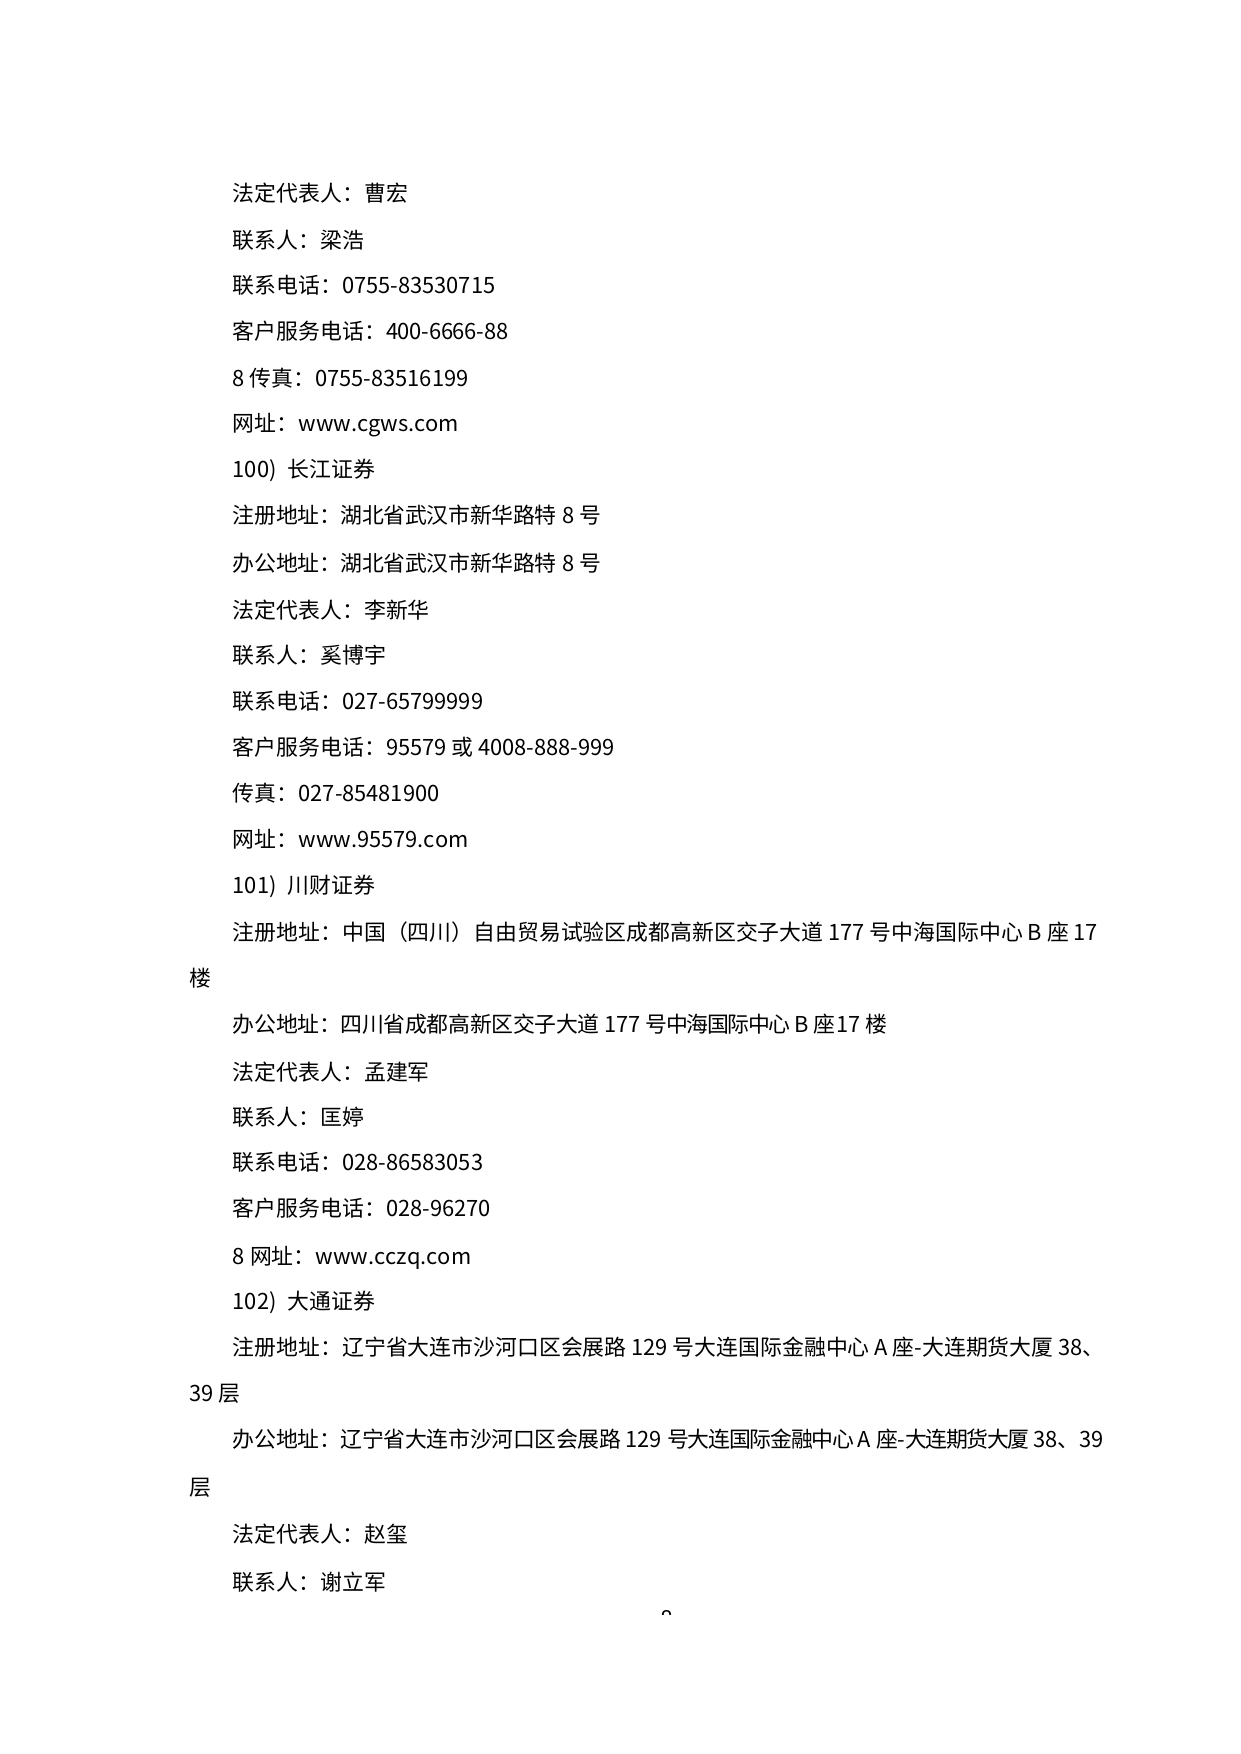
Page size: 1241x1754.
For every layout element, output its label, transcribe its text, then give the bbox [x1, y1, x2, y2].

text 注册地址：湖北省武汉市新华路特 8 号办公地址：湖北省武汉市新华路特 8 号法定代表人：李新华 [233, 498, 605, 625]
text 联系人：匡婷 [233, 1103, 1203, 1131]
text 法定代表人：赵玺联系人：谢立军 [233, 1517, 408, 1597]
text 注册地址：辽宁省大连市沙河口区会展路 129 号大连国际金融中心 A 座-大连期货大厦 38、 [233, 1329, 1203, 1361]
text 传真：027-85481900 [233, 776, 1203, 808]
text 注册地址：中国（四川）自由贸易试验区成都高新区交子大道 177 号中海国际中心 B 座 17 [233, 915, 1203, 946]
text 客户服务电话：028-962708 网址：www.cczq.com [233, 1191, 495, 1271]
text 网址：www.95579.com [233, 822, 1203, 854]
text 联系电话：027-65799999 [233, 684, 1203, 716]
list 大通证券 [233, 1287, 1203, 1315]
text 楼 [189, 961, 1203, 993]
text 联系电话：028-86583053 [233, 1145, 1203, 1177]
text 网址：www.cgws.com [233, 409, 1203, 437]
text 联系电话：0755-83530715 [233, 271, 1203, 299]
text 客户服务电话：95579 或 4008-888-999 [233, 730, 1203, 762]
text 39 层 [189, 1376, 1203, 1407]
text 联系人：奚博宇 [233, 641, 1203, 669]
text 办公地址：辽宁省大连市沙河口区会展路 129 号大连国际金融中心 A 座-大连期货大厦 38、39 层 [189, 1422, 1105, 1501]
text 法定代表人：曹宏联系人：梁浩 [233, 176, 408, 255]
list 长江证券 [233, 452, 1203, 483]
text 客户服务电话：400-6666-888 传真：0755-83516199 [233, 314, 517, 393]
text 办公地址：四川省成都高新区交子大道 177 号中海国际中心 B 座 17 楼法定代表人：孟建军 [233, 1007, 900, 1087]
list 川财证券 [233, 868, 1203, 900]
